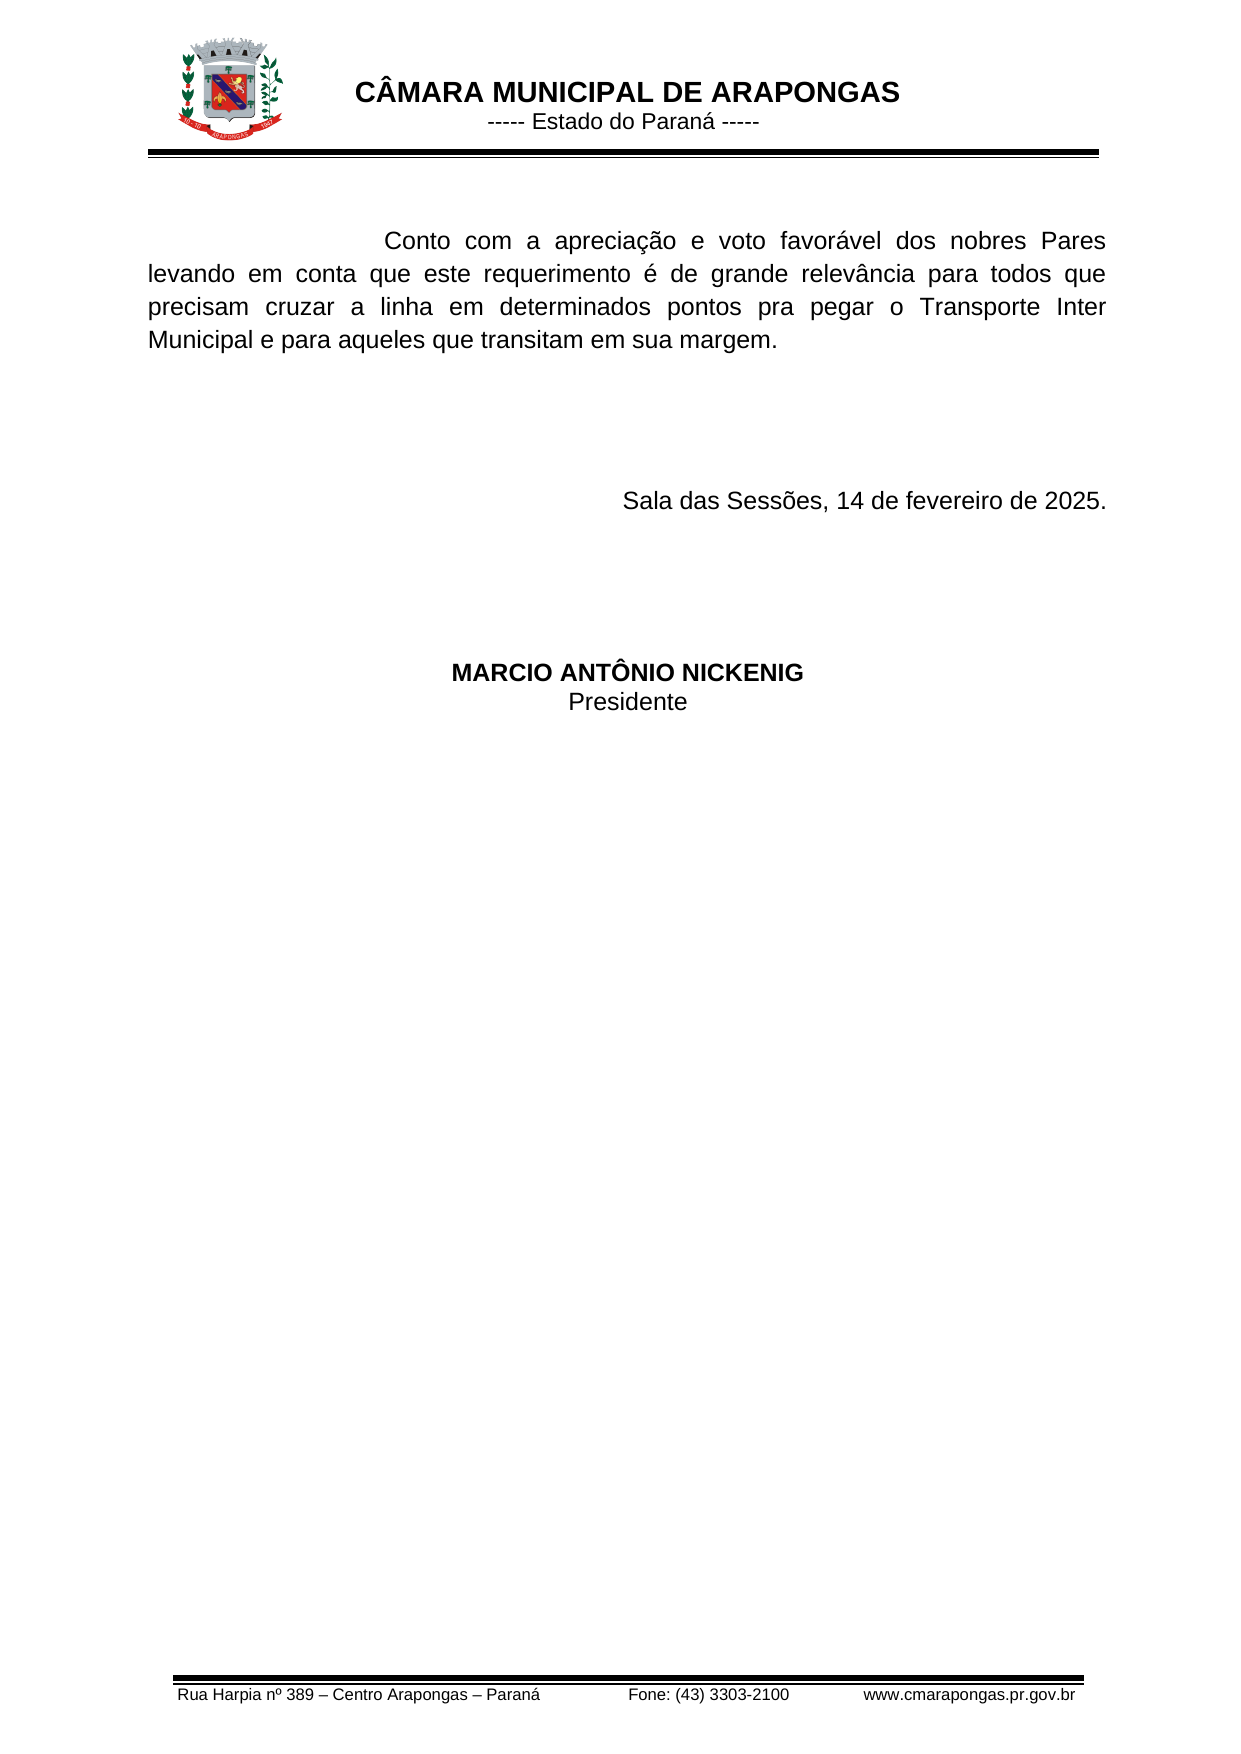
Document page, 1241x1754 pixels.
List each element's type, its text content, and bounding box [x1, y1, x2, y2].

text Sala das Sessões, 14 de fevereiro de 2025. [148, 486, 1107, 514]
text MARCIO ANTÔNIO NICKENIG [148, 658, 1107, 687]
text Presidente [148, 687, 1107, 716]
text Conto com a apreciação e voto favorável dos nobres Pares levando em conta que este requerimento é de grande relevância para todos que precisam cruzar a linha em determinados pontos pra pegar o Transporte Inter Municipal e para aqueles que transitam em sua margem. [148, 226, 1107, 354]
